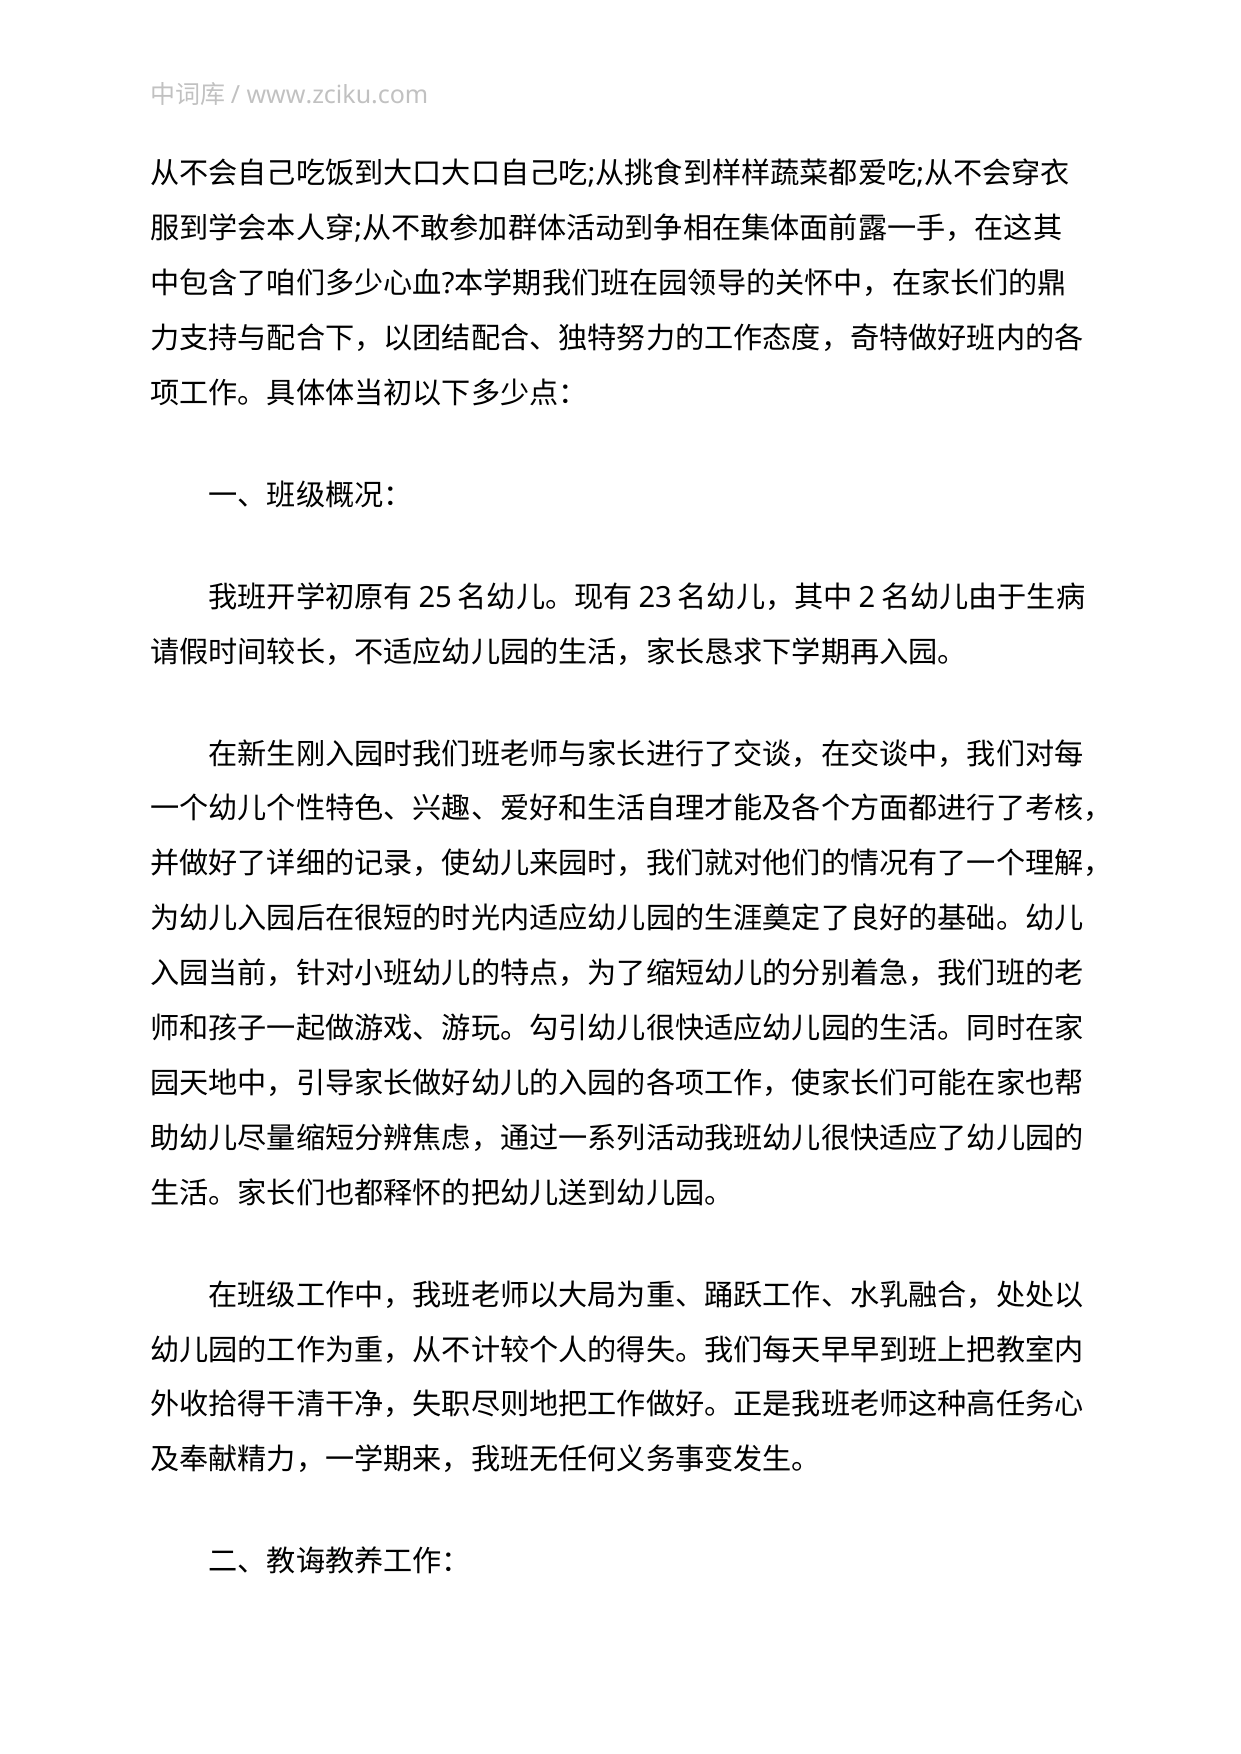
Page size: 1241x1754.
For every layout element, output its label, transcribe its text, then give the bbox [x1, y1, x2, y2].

text 在班级工作中，我班老师以大局为重、踊跃工作、水乳融合，处处以幼儿园的工作为重，从不计较个人的得失。我们每天早早到班上把教室内外收拾得干清干净，失职尽则地把工作做好。正是我班老师这种高任务心及奉献精力，一学期来，我班无任何义务事变发生。 [150, 1271, 1090, 1478]
text 在新生刚入园时我们班老师与家长进行了交谈，在交谈中，我们对每一个幼儿个性特色、兴趣、爱好和生活自理才能及各个方面都进行了考核，并做好了详细的记录，使幼儿来园时，我们就对他们的情况有了一个理解，为幼儿入园后在很短的时光内适应幼儿园的生涯奠定了良好的基础。幼儿入园当前，针对小班幼儿的特点，为了缩短幼儿的分别着急，我们班的老师和孩子一起做游戏、游玩。勾引幼儿很快适应幼儿园的生活。同时在家园天地中，引导家长做好幼儿的入园的各项工作，使家长们可能在家也帮助幼儿尽量缩短分辨焦虑，通过一系列活动我班幼儿很快适应了幼儿园的生活。家长们也都释怀的把幼儿送到幼儿园。 [150, 730, 1090, 1212]
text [150, 150, 1090, 412]
text 一、班级概况： [150, 472, 1090, 514]
text 我班开学初原有25名幼儿。现有23名幼儿，其中2名幼儿由于生病请假时间较长，不适应幼儿园的生活，家长恳求下学期再入园。 [150, 573, 1090, 671]
text 二、教诲教养工作： [150, 1538, 1090, 1580]
